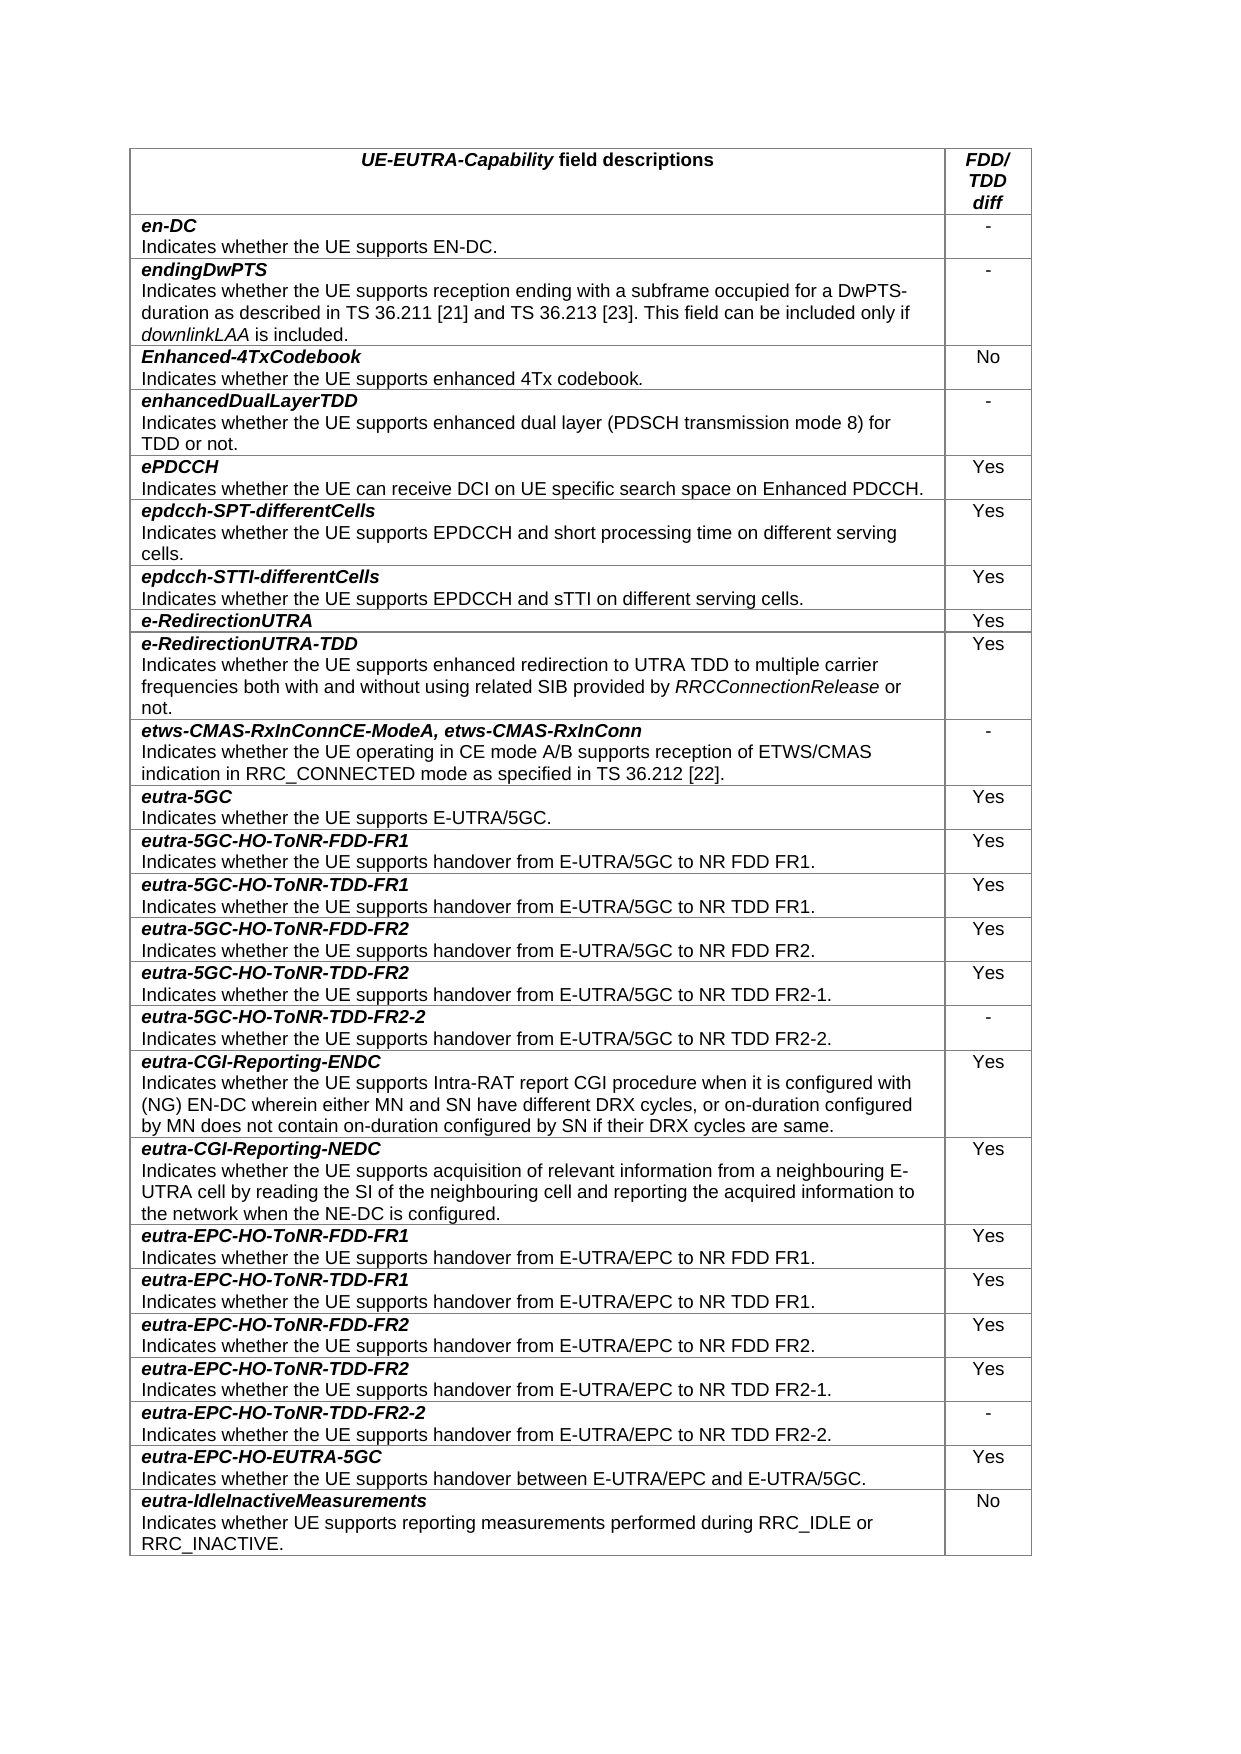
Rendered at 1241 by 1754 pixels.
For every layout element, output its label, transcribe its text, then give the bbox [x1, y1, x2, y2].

table_cell Yes [946, 633, 1031, 719]
table_cell eutra-5GC-HO-ToNR-TDD-FR2-2 Indicates whether the UE supports handover from E-UTRA/5GC to NR TDD FR2-2. [131, 1006, 944, 1049]
table_cell eutra-EPC-HO-ToNR-TDD-FR1 Indicates whether the UE supports handover from E-UTRA/EPC to NR TDD FR1. [131, 1269, 944, 1312]
table_cell epdcch-SPT-differentCells Indicates whether the UE supports EPDCCH and short processing time on different serving cells. [131, 500, 944, 565]
table_cell - [946, 1402, 1031, 1445]
table_cell eutra-EPC-HO-ToNR-TDD-FR2 Indicates whether the UE supports handover from E-UTRA/EPC to NR TDD FR2-1. [131, 1358, 944, 1401]
table_header FDD/ TDD diff [946, 149, 1031, 213]
table_cell Yes [946, 500, 1031, 565]
table_cell Enhanced-4TxCodebook Indicates whether the UE supports enhanced 4Tx codebook. [131, 346, 944, 389]
table_cell enhancedDualLayerTDD Indicates whether the UE supports enhanced dual layer (PDSCH transmission mode 8) for TDD or not. [131, 390, 944, 455]
table_cell - [946, 259, 1031, 345]
table_cell Yes [946, 1446, 1031, 1489]
table_cell - [946, 390, 1031, 455]
table_cell Yes [946, 786, 1031, 829]
table_header UE-EUTRA-Capability field descriptions [131, 149, 944, 213]
table_cell eutra-EPC-HO-ToNR-TDD-FR2-2 Indicates whether the UE supports handover from E-UTRA/EPC to NR TDD FR2-2. [131, 1402, 944, 1445]
table_cell eutra-5GC-HO-ToNR-TDD-FR2 Indicates whether the UE supports handover from E-UTRA/5GC to NR TDD FR2-1. [131, 962, 944, 1005]
table_cell eutra-CGI-Reporting-NEDC Indicates whether the UE supports acquisition of relevant information from a neighbouring E-UTRA cell by reading the SI of the neighbouring cell and reporting the acquired information to the network when the NE-DC is configured. [131, 1138, 944, 1224]
table_cell Yes [946, 830, 1031, 873]
table_cell eutra-EPC-HO-EUTRA-5GC Indicates whether the UE supports handover between E-UTRA/EPC and E-UTRA/5GC. [131, 1446, 944, 1489]
table_cell eutra-5GC-HO-ToNR-TDD-FR1 Indicates whether the UE supports handover from E-UTRA/5GC to NR TDD FR1. [131, 874, 944, 917]
table_cell endingDwPTS Indicates whether the UE supports reception ending with a subframe occupied for a DwPTS-duration as described in TS 36.211 [21] and TS 36.213 [23]. This field can be included only if downlinkLAA is included. [131, 259, 944, 345]
table_cell - [946, 720, 1031, 784]
table_cell No [946, 1490, 1031, 1555]
table_cell eutra-IdleInactiveMeasurements Indicates whether UE supports reporting measurements performed during RRC_IDLE or RRC_INACTIVE. [131, 1490, 944, 1555]
table_cell ePDCCH Indicates whether the UE can receive DCI on UE specific search space on Enhanced PDCCH. [131, 456, 944, 499]
table_cell eutra-CGI-Reporting-ENDC Indicates whether the UE supports Intra-RAT report CGI procedure when it is configured with (NG) EN-DC wherein either MN and SN have different DRX cycles, or on-duration configured by MN does not contain on-duration configured by SN if their DRX cycles are same. [131, 1051, 944, 1137]
table_cell No [946, 346, 1031, 389]
table_cell eutra-5GC Indicates whether the UE supports E-UTRA/5GC. [131, 786, 944, 829]
table_cell e-RedirectionUTRA [131, 610, 944, 631]
table_cell - [946, 1006, 1031, 1049]
table_cell Yes [946, 1138, 1031, 1224]
table_cell en-DC Indicates whether the UE supports EN-DC. [131, 215, 944, 258]
table_cell eutra-5GC-HO-ToNR-FDD-FR1 Indicates whether the UE supports handover from E-UTRA/5GC to NR FDD FR1. [131, 830, 944, 873]
table_cell Yes [946, 566, 1031, 609]
table_cell e-RedirectionUTRA-TDD Indicates whether the UE supports enhanced redirection to UTRA TDD to multiple carrier frequencies both with and without using related SIB provided by RRCConnectionRelease or not. [131, 633, 944, 719]
table_cell Yes [946, 610, 1031, 631]
table_cell Yes [946, 918, 1031, 961]
table_cell Yes [946, 1269, 1031, 1312]
table_cell etws-CMAS-RxInConnCE-ModeA, etws-CMAS-RxInConn Indicates whether the UE operating in CE mode A/B supports reception of ETWS/CMAS indication in RRC_CONNECTED mode as specified in TS 36.212 [22]. [131, 720, 944, 784]
table_cell Yes [946, 874, 1031, 917]
table_cell Yes [946, 1358, 1031, 1401]
table_cell Yes [946, 1314, 1031, 1357]
table_cell eutra-5GC-HO-ToNR-FDD-FR2 Indicates whether the UE supports handover from E-UTRA/5GC to NR FDD FR2. [131, 918, 944, 961]
table_cell - [946, 215, 1031, 258]
table_cell eutra-EPC-HO-ToNR-FDD-FR1 Indicates whether the UE supports handover from E-UTRA/EPC to NR FDD FR1. [131, 1225, 944, 1268]
table_cell Yes [946, 962, 1031, 1005]
table_cell Yes [946, 1225, 1031, 1268]
table_cell epdcch-STTI-differentCells Indicates whether the UE supports EPDCCH and sTTI on different serving cells. [131, 566, 944, 609]
table_cell Yes [946, 1051, 1031, 1137]
table_cell eutra-EPC-HO-ToNR-FDD-FR2 Indicates whether the UE supports handover from E-UTRA/EPC to NR FDD FR2. [131, 1314, 944, 1357]
table_cell Yes [946, 456, 1031, 499]
